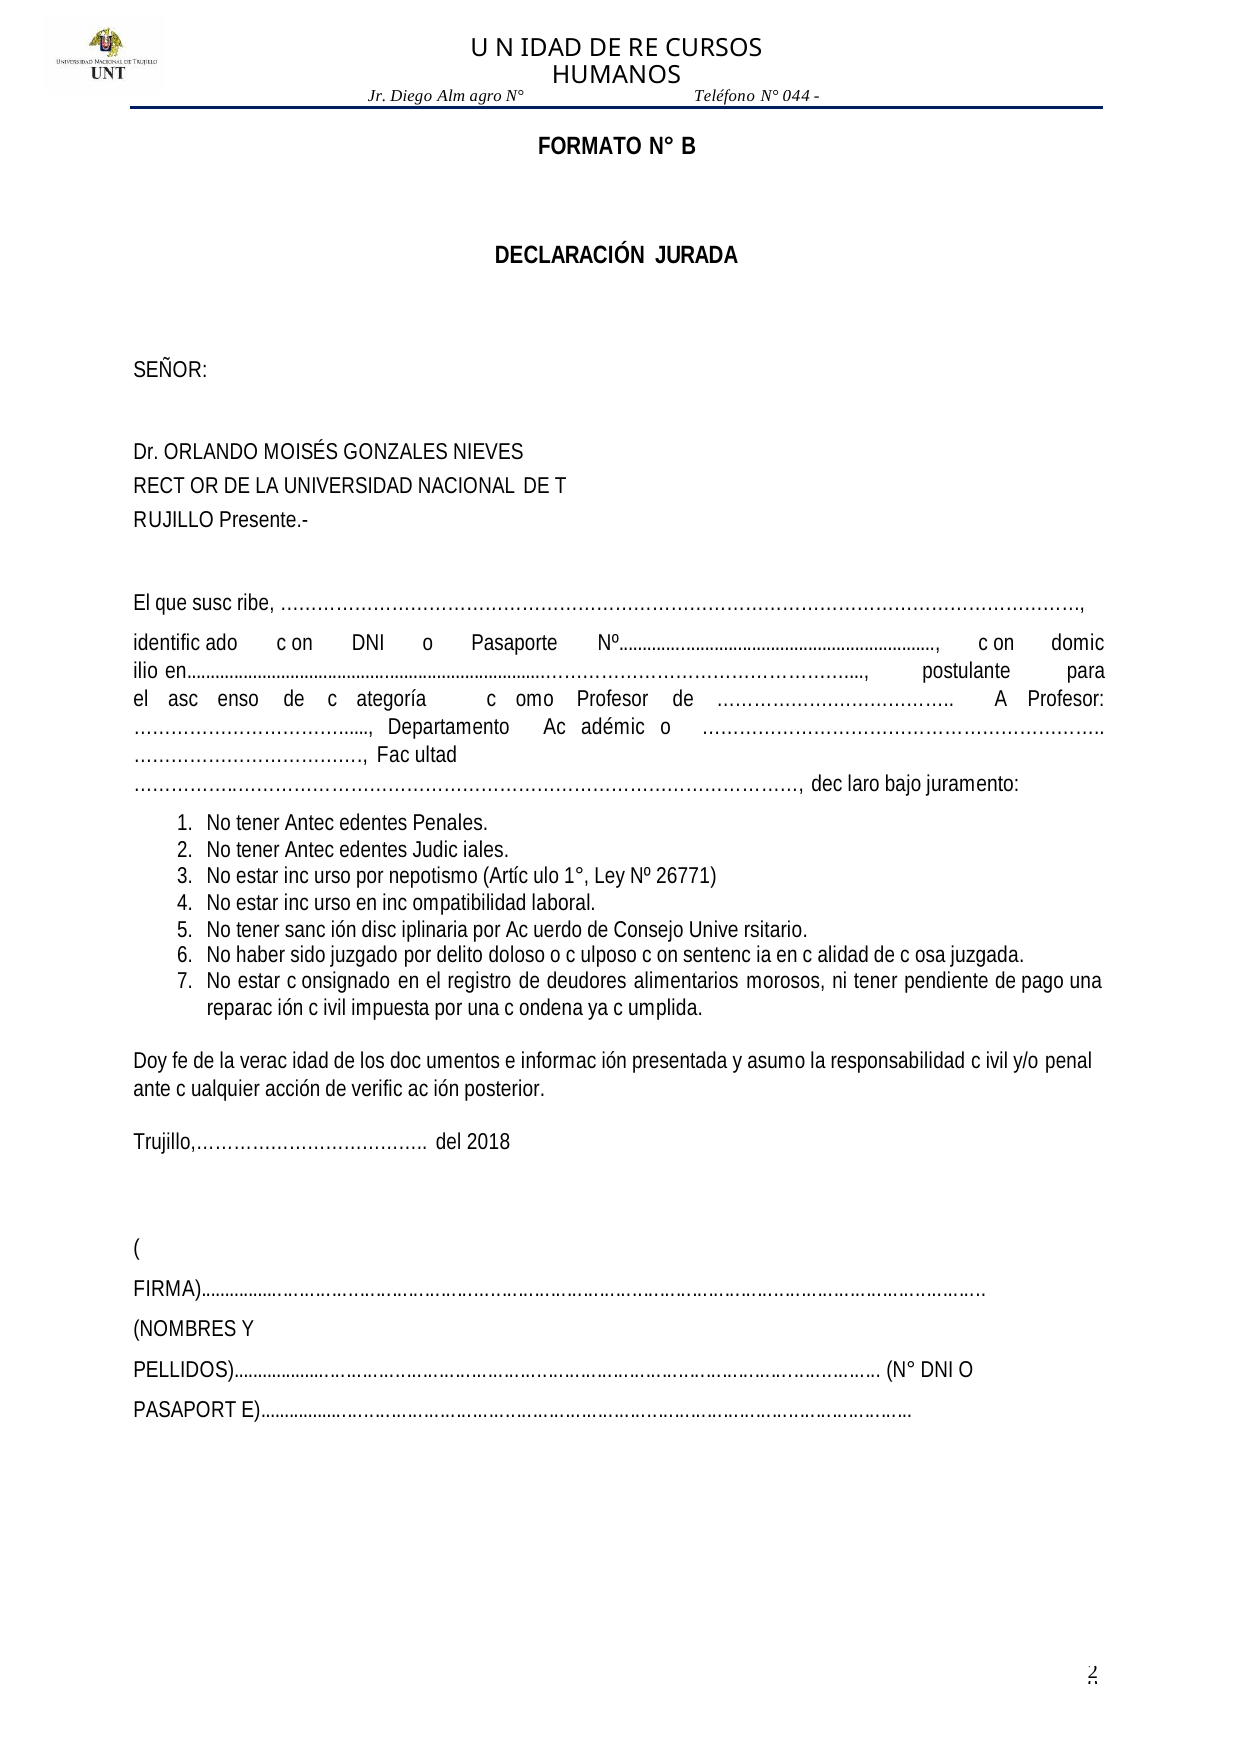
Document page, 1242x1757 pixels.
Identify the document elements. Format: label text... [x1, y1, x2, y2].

text Doy fe de la verac idad de los doc umentos e informac ión presentada y asumo la responsabilidad c ivil y/o penal ante c ualquier acción de verific ac ión posterior. [133, 1047, 1099, 1101]
text (FIRMA).................................................................................................................................................. (NOMBRES Y PELLIDOS)......................................................................................................................... (N° DNI O PASAPORT E).......................................................................................................................... [133, 1234, 986, 1422]
picture [42, 14, 166, 94]
text Dr. ORLANDO MOISÉS GONZALES NIEVES [133, 438, 1117, 464]
text FORMATO N° B [531, 131, 703, 160]
text ……………..………………………………………………………………………………, dec laro bajo juramento: [133, 769, 1117, 796]
text 7. No estar c onsignado en el registro de deudores alimentarios morosos, ni tener pendiente de pago una reparac ión c ivil impuesta por una c ondena ya c umplida. [177, 967, 1102, 1020]
text 3. No estar inc urso por nepotismo (Artíc ulo 1°, Ley Nº 26771) [177, 862, 1117, 889]
text El que susc ribe, …………………………………………………………………………………………………………………, [133, 589, 1117, 616]
text 1. No tener Antec edentes Penales. [177, 809, 1117, 836]
text 2. No tener Antec edentes Judic iales. [177, 836, 1117, 862]
text DECLARACIÓN JURADA [492, 241, 741, 268]
text identific ado c on DNI o Pasaporte Nº..................................................................., c on domic ilio en............................................................................…………………………………………...., postulante para el asc enso de c ategoría c omo Profesor de ……………….……………….. A Profesor: ……………………………......, Departamento Ac adémic o ………………………………………………………..………………………………., Fac ultad [133, 629, 1105, 768]
text 4. No estar inc urso en inc ompatibilidad laboral. [177, 889, 1117, 915]
text RECT OR DE LA UNIVERSIDAD NACIONAL DE T RUJILLO Presente.- [133, 472, 642, 533]
text Trujillo,……………………………….. del 2018 [133, 1128, 1117, 1154]
text 5. No tener sanc ión disc iplinaria por Ac uerdo de Consejo Unive rsitario. [177, 916, 1117, 942]
text 6. No haber sido juzgado por delito doloso o c ulposo c on sentenc ia en c alidad de c osa juzgada. [177, 942, 1117, 967]
text SEÑOR: [133, 356, 1117, 383]
